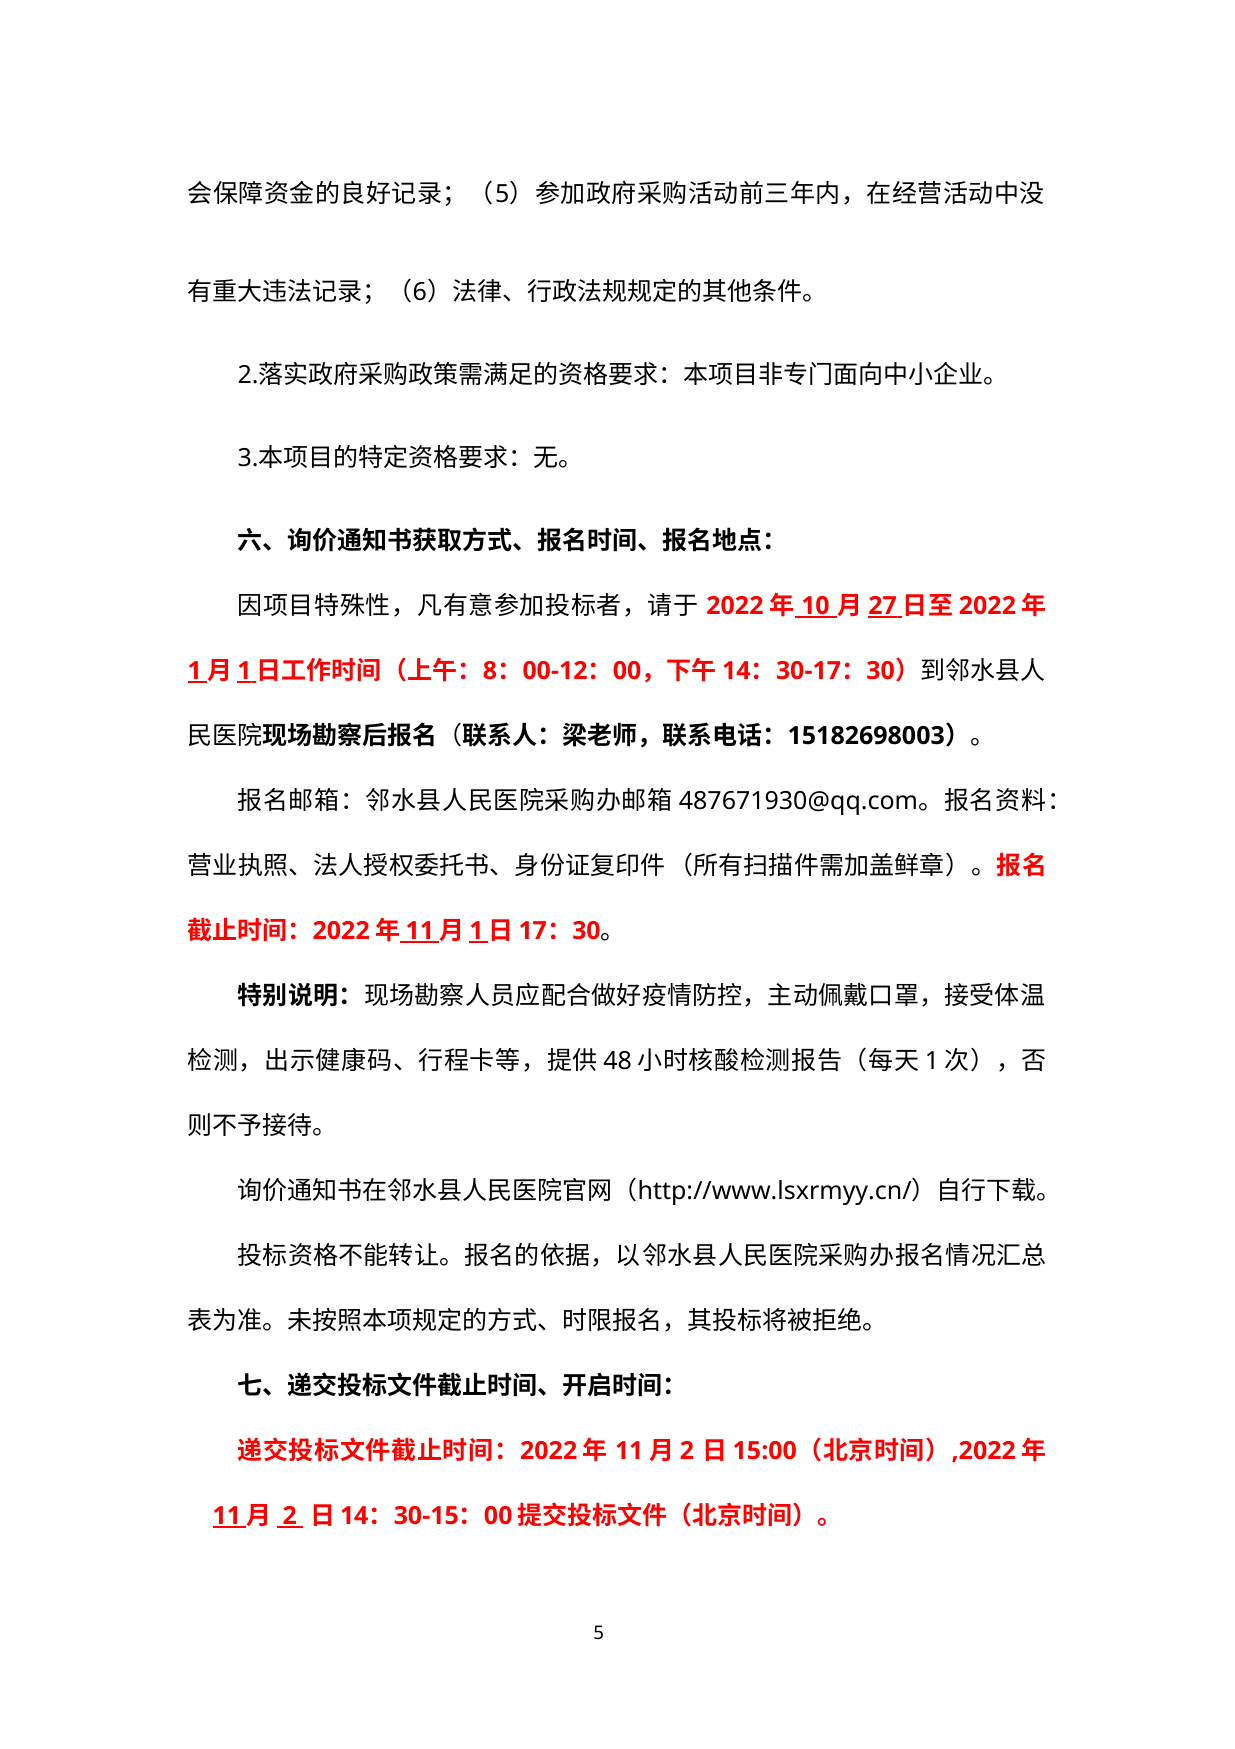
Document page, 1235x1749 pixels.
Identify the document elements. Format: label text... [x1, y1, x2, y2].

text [187, 159, 1047, 322]
text 3.本项目的特定资格要求：无。 [187, 423, 1047, 488]
text 七、递交投标文件截止时间、开启时间： [187, 1351, 1047, 1416]
text 递交投标文件截止时间：2022年 11月2 日15:00（北京时间）,2022年11月 2 日14：30-15：00提交投标文件（北京时间）。 [212, 1416, 1047, 1546]
list 特别说明：现场勘察人员应配合做好疫情防控，主动佩戴口罩，接受体温检测，出示健康码、行程卡等，提供48小时核酸检测报告（每天1次），否则不予接待。 [187, 961, 1047, 1156]
text 2.落实政府采购政策需满足的资格要求：本项目非专门面向中小企业。 [187, 340, 1047, 405]
text 投标资格不能转让。报名的依据，以邻水县人民医院采购办报名情况汇总表为准。未按照本项规定的方式、时限报名，其投标将被拒绝。 [187, 1221, 1047, 1351]
text 六、询价通知书获取方式、报名时间、报名地点： [187, 506, 1047, 571]
text 因项目特殊性，凡有意参加投标者，请于 2022年 10 月27日至2022年 1月1日工作时间（上午：8：00-12：00，下午14：30-17：30）到邻水县人民医院现场勘察后报名（联系人：梁老师，联系电话：15182698003）。 [187, 571, 1047, 766]
text 询价通知书在邻水县人民医院官网（http://www.lsxrmyy.cn/）自行下载。 [187, 1156, 1047, 1221]
text 报名邮箱：邻水县人民医院采购办邮箱487671930@qq.com。报名资料：营业执照、法人授权委托书、身份证复印件（所有扫描件需加盖鲜章）。报名截止时间：2022年 11月1日17：30。 [187, 766, 1047, 961]
